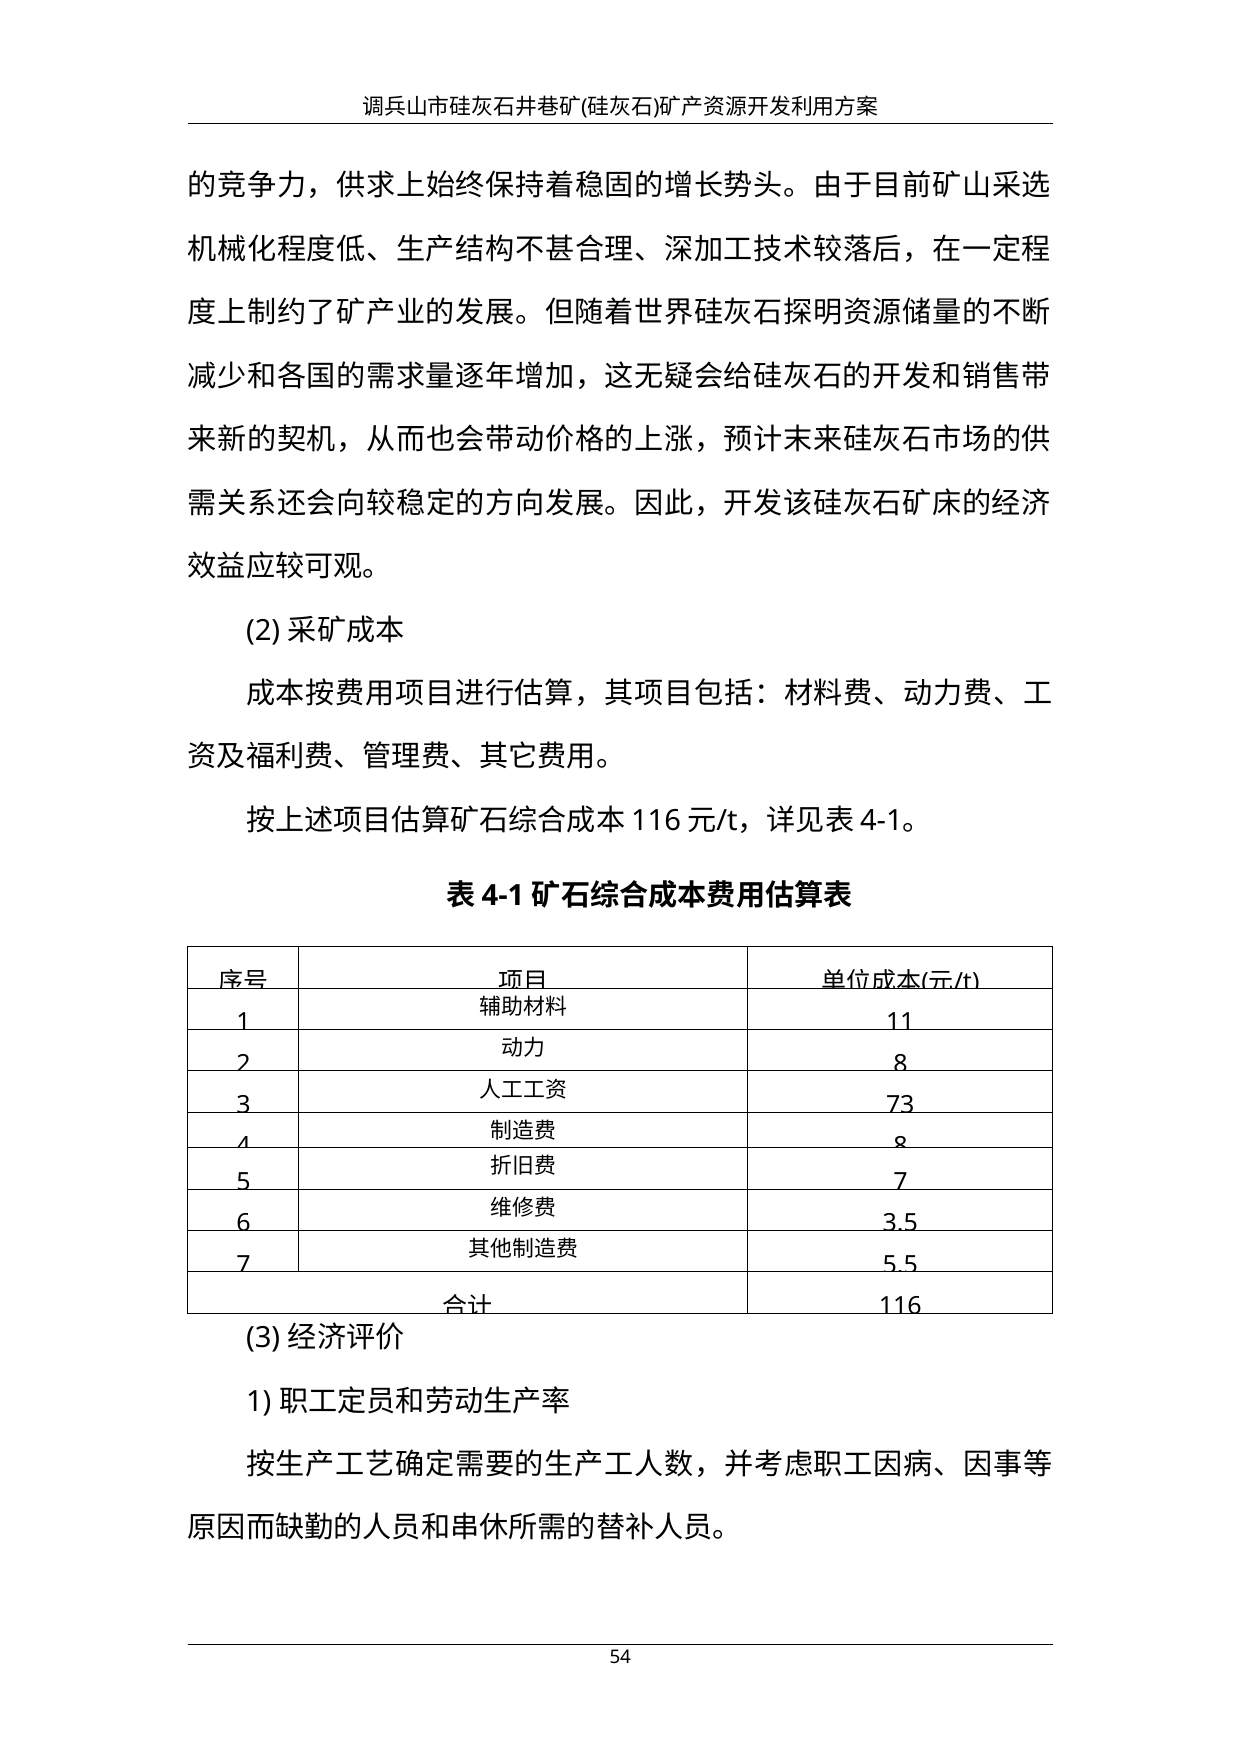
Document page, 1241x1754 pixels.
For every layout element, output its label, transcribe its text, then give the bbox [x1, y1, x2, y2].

table_cell 3 [188, 1071, 298, 1112]
table_cell 动力 [299, 1030, 747, 1070]
table_cell 5 [188, 1148, 298, 1188]
table_header 序号 [188, 947, 298, 987]
text (2) 采矿成本 [187, 606, 1053, 648]
table_header 项目 [299, 947, 747, 987]
table_cell 折旧费 [299, 1148, 747, 1188]
table_cell 73 [748, 1071, 1052, 1112]
table_cell 7 [748, 1148, 1052, 1188]
table_cell 其他制造费 [299, 1231, 747, 1271]
text 表4-1 矿石综合成本费用估算表 [187, 860, 1053, 925]
table_header 单位成本(元/t) [748, 947, 1052, 987]
table_cell 人工工资 [299, 1071, 747, 1112]
table_cell 4 [188, 1113, 298, 1147]
table_cell 合计 [188, 1272, 747, 1312]
table_cell 1 [188, 989, 298, 1029]
table_cell 7 [188, 1231, 298, 1271]
table_cell 5.5 [748, 1231, 1052, 1271]
table_cell 8 [748, 1030, 1052, 1070]
text 按生产工艺确定需要的生产工人数，并考虑职工因病、因事等原因而缺勤的人员和串休所需的替补人员。 [187, 1441, 1053, 1546]
table_cell 8 [748, 1113, 1052, 1147]
text 1) 职工定员和劳动生产率 [187, 1377, 1053, 1419]
text (3) 经济评价 [187, 1314, 1053, 1356]
table_cell 3.5 [748, 1190, 1052, 1230]
table_cell 2 [188, 1030, 298, 1070]
text 按上述项目估算矿石综合成本116元/t，详见表4-1。 [187, 796, 1053, 839]
table_cell 辅助材料 [299, 989, 747, 1029]
table_cell 制造费 [299, 1113, 747, 1147]
table_cell 116 [748, 1272, 1052, 1312]
table_cell 维修费 [299, 1190, 747, 1230]
table_cell 6 [188, 1190, 298, 1230]
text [187, 162, 1053, 585]
table_cell 11 [748, 989, 1052, 1029]
text 成本按费用项目进行估算，其项目包括：材料费、动力费、工资及福利费、管理费、其它费用。 [187, 669, 1053, 775]
